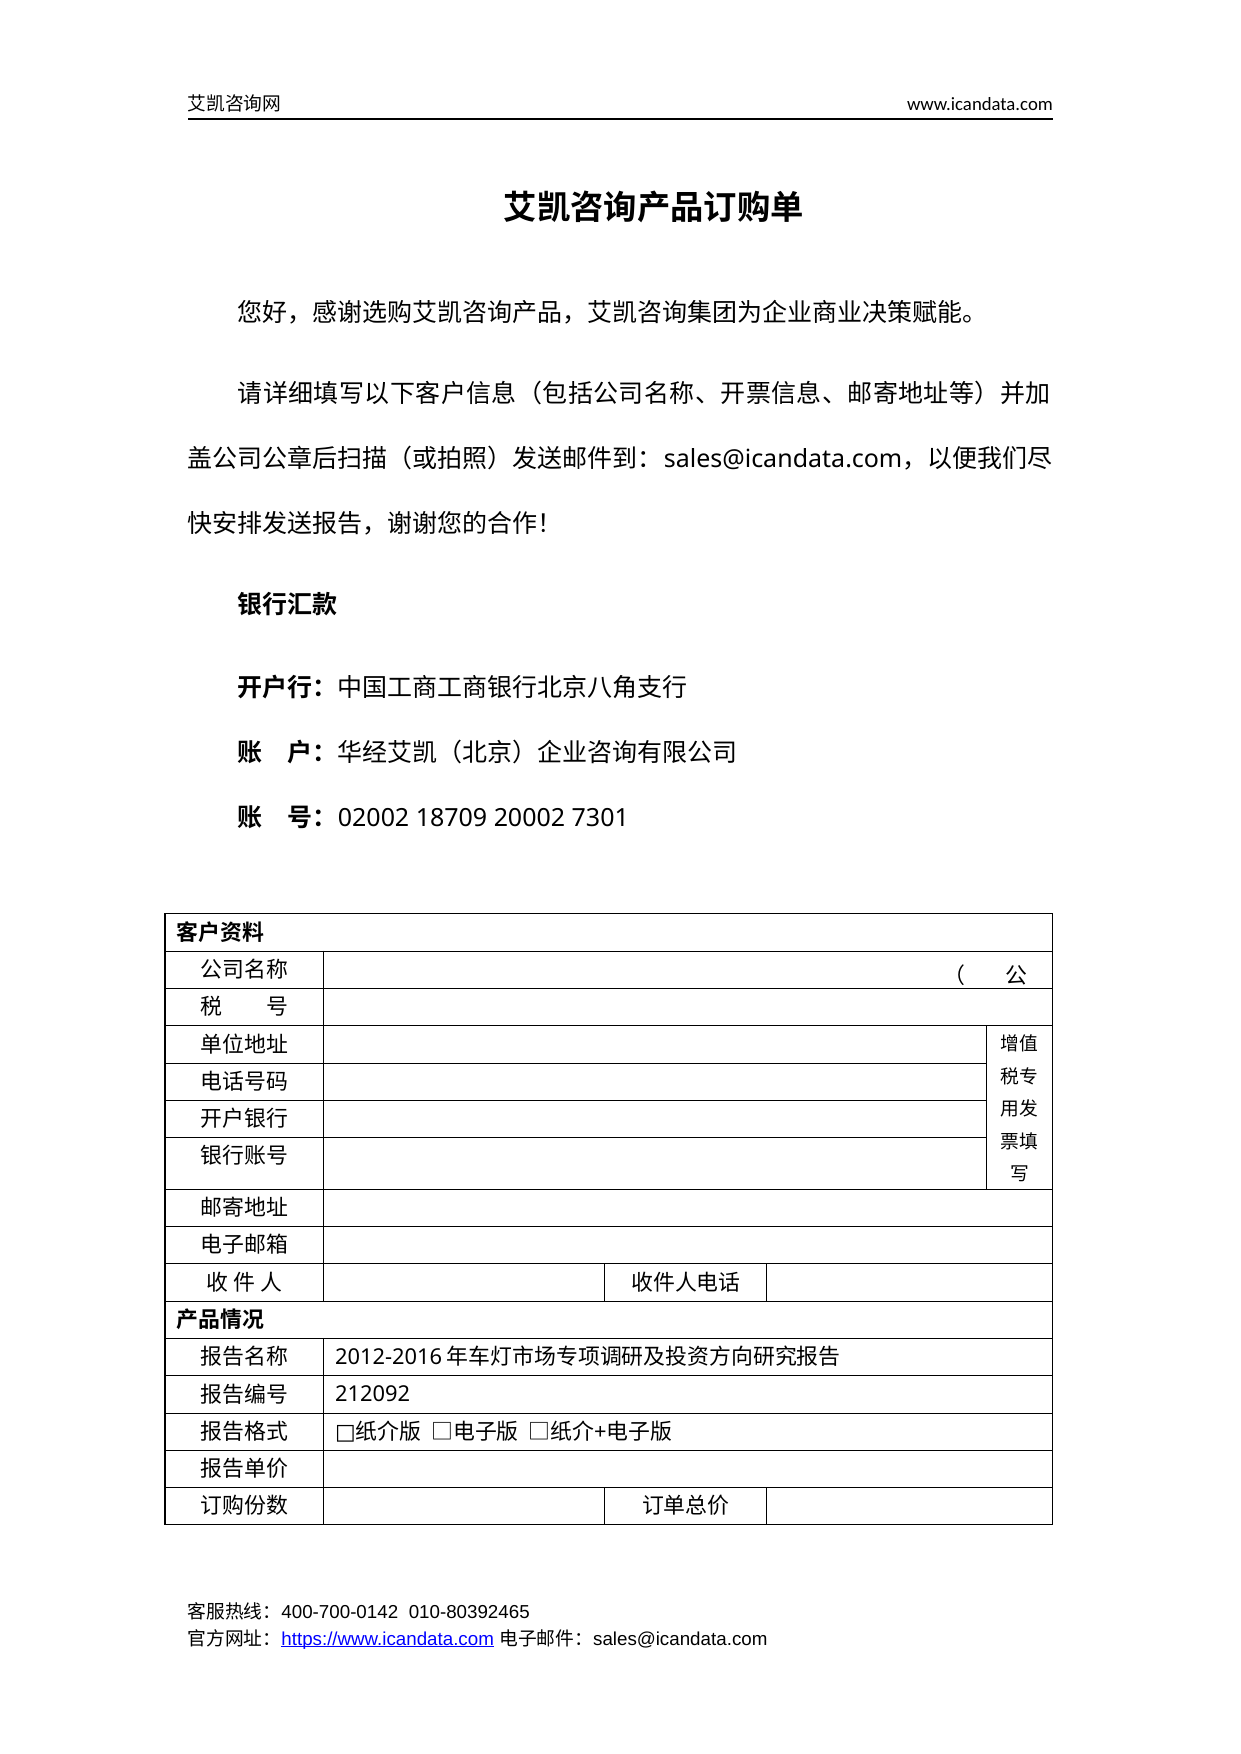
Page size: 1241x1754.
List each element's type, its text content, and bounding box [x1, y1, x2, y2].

text 艾凯咨询产品订购单 [187, 172, 1053, 237]
table_cell [324, 1227, 1052, 1263]
table_cell 增值税专用发票填写 [987, 1026, 1052, 1189]
text 账 号：02002 18709 20002 7301 [187, 783, 1053, 848]
table_cell 报告编号 [166, 1376, 323, 1412]
table_cell [324, 952, 1052, 988]
table_cell 银行账号 [166, 1138, 323, 1189]
table_cell [324, 1101, 986, 1137]
table_cell [324, 1064, 986, 1100]
table_cell [324, 989, 1052, 1025]
table_cell 开户银行 [166, 1101, 323, 1137]
table_cell 报告单价 [166, 1451, 323, 1487]
table_cell 2012-2016年车灯市场专项调研及投资方向研究报告 [324, 1339, 1052, 1375]
table_cell [324, 1026, 986, 1062]
table_cell [767, 1264, 1052, 1301]
table_cell [324, 1451, 1052, 1487]
table_cell 邮寄地址 [166, 1190, 323, 1226]
table_cell [324, 1264, 604, 1301]
table_cell 订单总价 [605, 1488, 766, 1524]
text 您好，感谢选购艾凯咨询产品，艾凯咨询集团为企业商业决策赋能。 [187, 278, 1053, 343]
table_cell 公司名称 [166, 952, 323, 988]
table_header 客户资料 [166, 914, 1052, 951]
table_cell [324, 1190, 1052, 1226]
table_cell 电话号码 [166, 1064, 323, 1100]
table_cell 报告格式 [166, 1414, 323, 1450]
table_cell 产品情况 [166, 1302, 1052, 1338]
text 请详细填写以下客户信息（包括公司名称、开票信息、邮寄地址等）并加盖公司公章后扫描（或拍照）发送邮件到：sales@icandata.com，以便我们尽快安排发送报告，谢谢您的合作！ [187, 359, 1053, 554]
table_cell 收件人电话 [605, 1264, 766, 1301]
table_cell 电子邮箱 [166, 1227, 323, 1263]
table_cell 收 件 人 [166, 1264, 323, 1301]
table_cell 212092 [324, 1376, 1052, 1412]
table_cell 订购份数 [166, 1488, 323, 1524]
text 账 户：华经艾凯（北京）企业咨询有限公司 [187, 718, 1053, 783]
table_cell 单位地址 [166, 1026, 323, 1062]
table_cell [767, 1488, 1052, 1524]
table_cell [324, 1138, 986, 1189]
table_cell □纸介版 □电子版 □纸介+电子版 [324, 1414, 1052, 1450]
table_cell 报告名称 [166, 1339, 323, 1375]
table_cell 税 号 [166, 989, 323, 1025]
text 开户行：中国工商工商银行北京八角支行 [187, 653, 1053, 718]
text 银行汇款 [187, 570, 1053, 635]
table_cell [324, 1488, 604, 1524]
